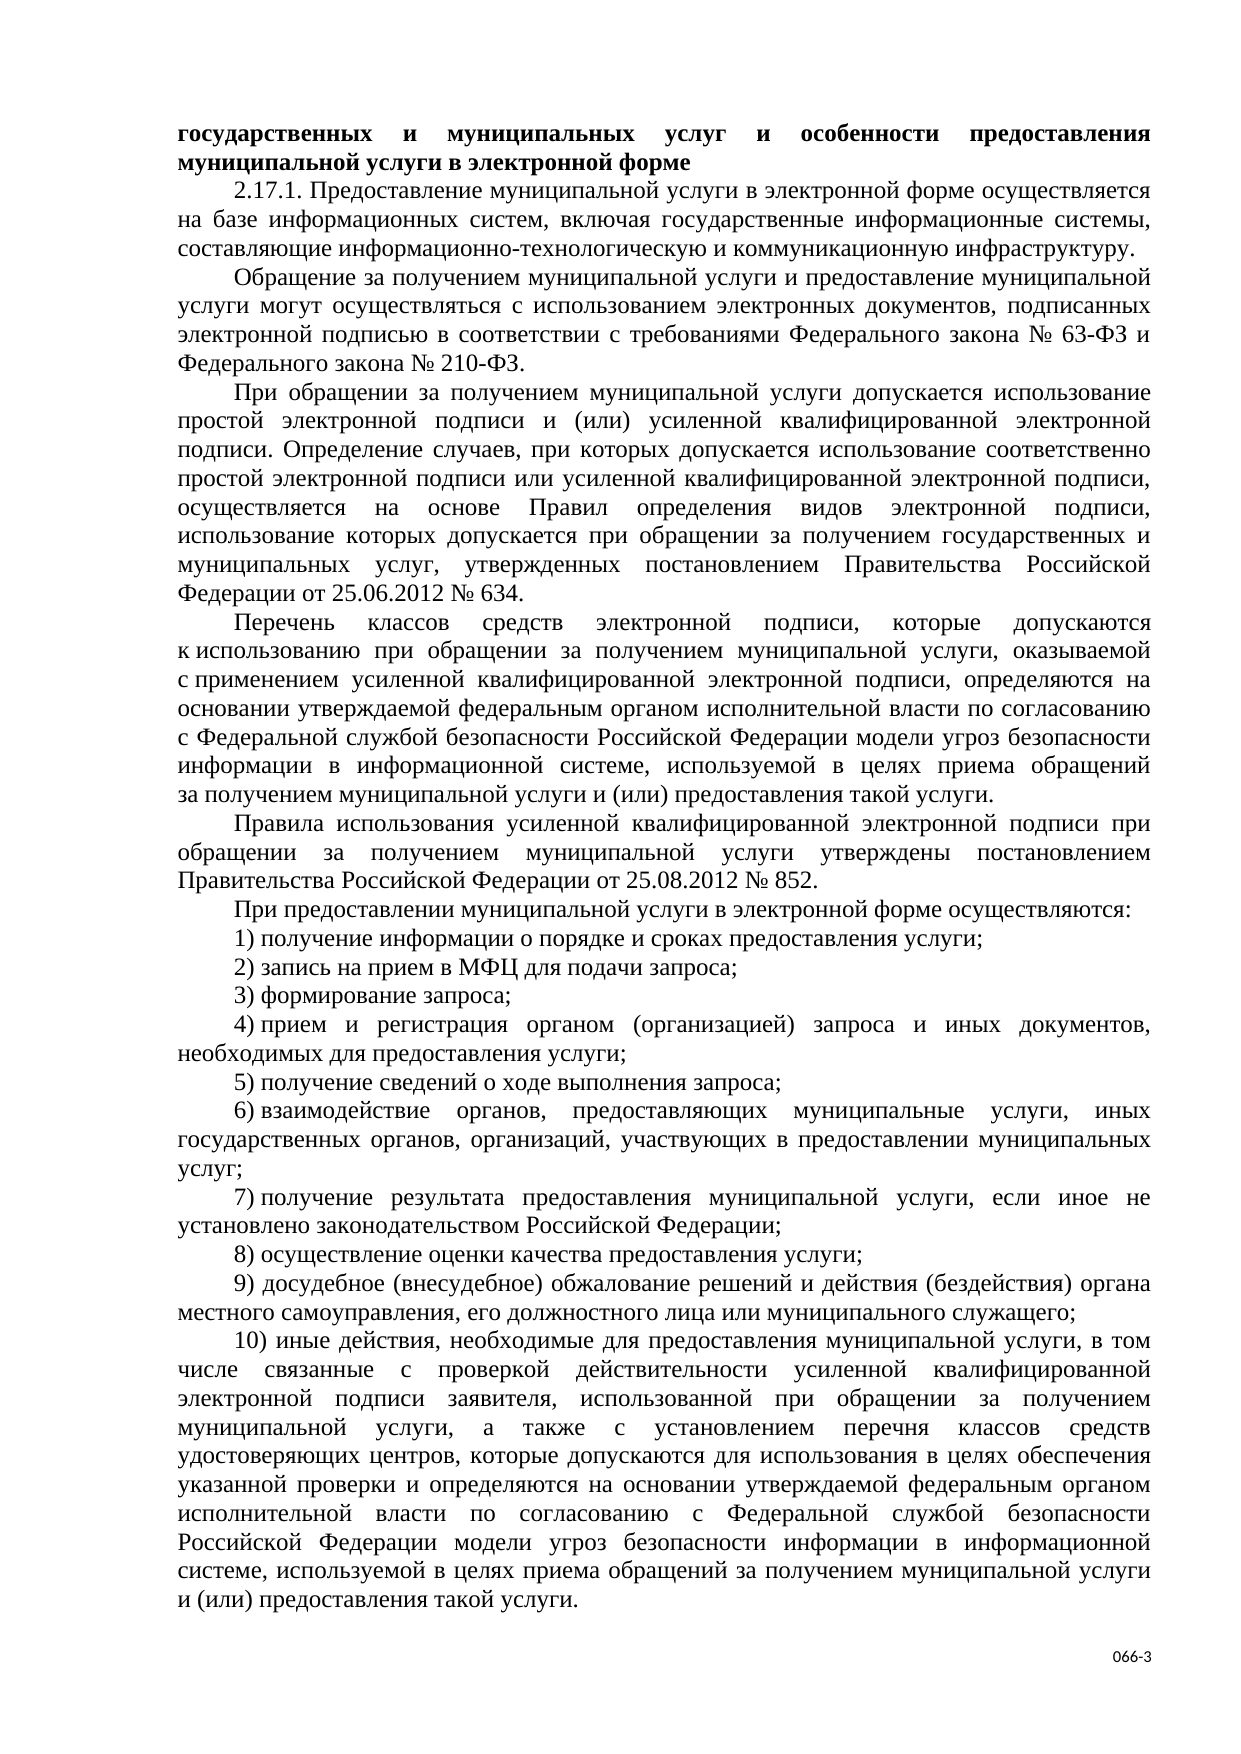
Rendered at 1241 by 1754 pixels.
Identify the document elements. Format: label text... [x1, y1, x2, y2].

text 1) получение информации о порядке и сроках предоставления услуги; [177, 923, 1152, 952]
text 6) взаимодействие органов, предоставляющих муниципальные услуги, иных государственных органов, организаций, участвующих в предоставлении муниципальных услуг; [177, 1096, 1152, 1182]
text 8) осуществление оценки качества предоставления услуги; [177, 1239, 1152, 1268]
text 10) иные действия, необходимые для предоставления муниципальной услуги, в том числе связанные с проверкой действительности усиленной квалифицированной электронной подписи заявителя, использованной при обращении за получением муниципальной услуги, а также с установлением перечня классов средств удостоверяющих центров, которые допускаются для использования в целях обеспечения указанной проверки и определяются на основании утверждаемой федеральным органом исполнительной власти по согласованию с Федеральной службой безопасности Российской Федерации модели угроз безопасности информации в информационной системе, используемой в целях приема обращений за получением муниципальной услуги и (или) предоставления такой услуги. [177, 1326, 1152, 1613]
text 3) формирование запроса; [177, 981, 1152, 1009]
text 2.17.1. Предоставление муниципальной услуги в электронной форме осуществляется на базе информационных систем, включая государственные информационные системы, составляющие информационно-технологическую и коммуникационную инфраструктуру. [177, 176, 1152, 262]
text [177, 118, 1152, 176]
text При предоставлении муниципальной услуги в электронной форме осуществляются: [177, 894, 1152, 923]
text Обращение за получением муниципальной услуги и предоставление муниципальной услуги могут осуществляться с использованием электронных документов, подписанных электронной подписью в соответствии с требованиями Федерального закона № 63-ФЗ и Федерального закона № 210-ФЗ. [177, 262, 1152, 377]
text Перечень классов средств электронной подписи, которые допускаются к использованию при обращении за получением муниципальной услуги, оказываемой с применением усиленной квалифицированной электронной подписи, определяются на основании утверждаемой федеральным органом исполнительной власти по согласованию с Федеральной службой безопасности Российской Федерации модели угроз безопасности информации в информационной системе, используемой в целях приема обращений за получением муниципальной услуги и (или) предоставления такой услуги. [177, 607, 1152, 808]
text 2) запись на прием в МФЦ для подачи запроса; [177, 952, 1152, 981]
text При обращении за получением муниципальной услуги допускается использование простой электронной подписи и (или) усиленной квалифицированной электронной подписи. Определение случаев, при которых допускается использование соответственно простой электронной подписи или усиленной квалифицированной электронной подписи, осуществляется на основе Правил определения видов электронной подписи, использование которых допускается при обращении за получением государственных и муниципальных услуг, утвержденных постановлением Правительства Российской Федерации от 25.06.2012 № 634. [177, 377, 1152, 607]
text 5) получение сведений о ходе выполнения запроса; [177, 1067, 1152, 1096]
text Правила использования усиленной квалифицированной электронной подписи при обращении за получением муниципальной услуги утверждены постановлением Правительства Российской Федерации от 25.08.2012 № 852. [177, 808, 1152, 894]
text 4) прием и регистрация органом (организацией) запроса и иных документов, необходимых для предоставления услуги; [177, 1009, 1152, 1067]
text 7) получение результата предоставления муниципальной услуги, если иное не установлено законодательством Российской Федерации; [177, 1182, 1152, 1239]
text 9) досудебное (внесудебное) обжалование решений и действия (бездействия) органа местного самоуправления, его должностного лица или муниципального служащего; [177, 1268, 1152, 1326]
